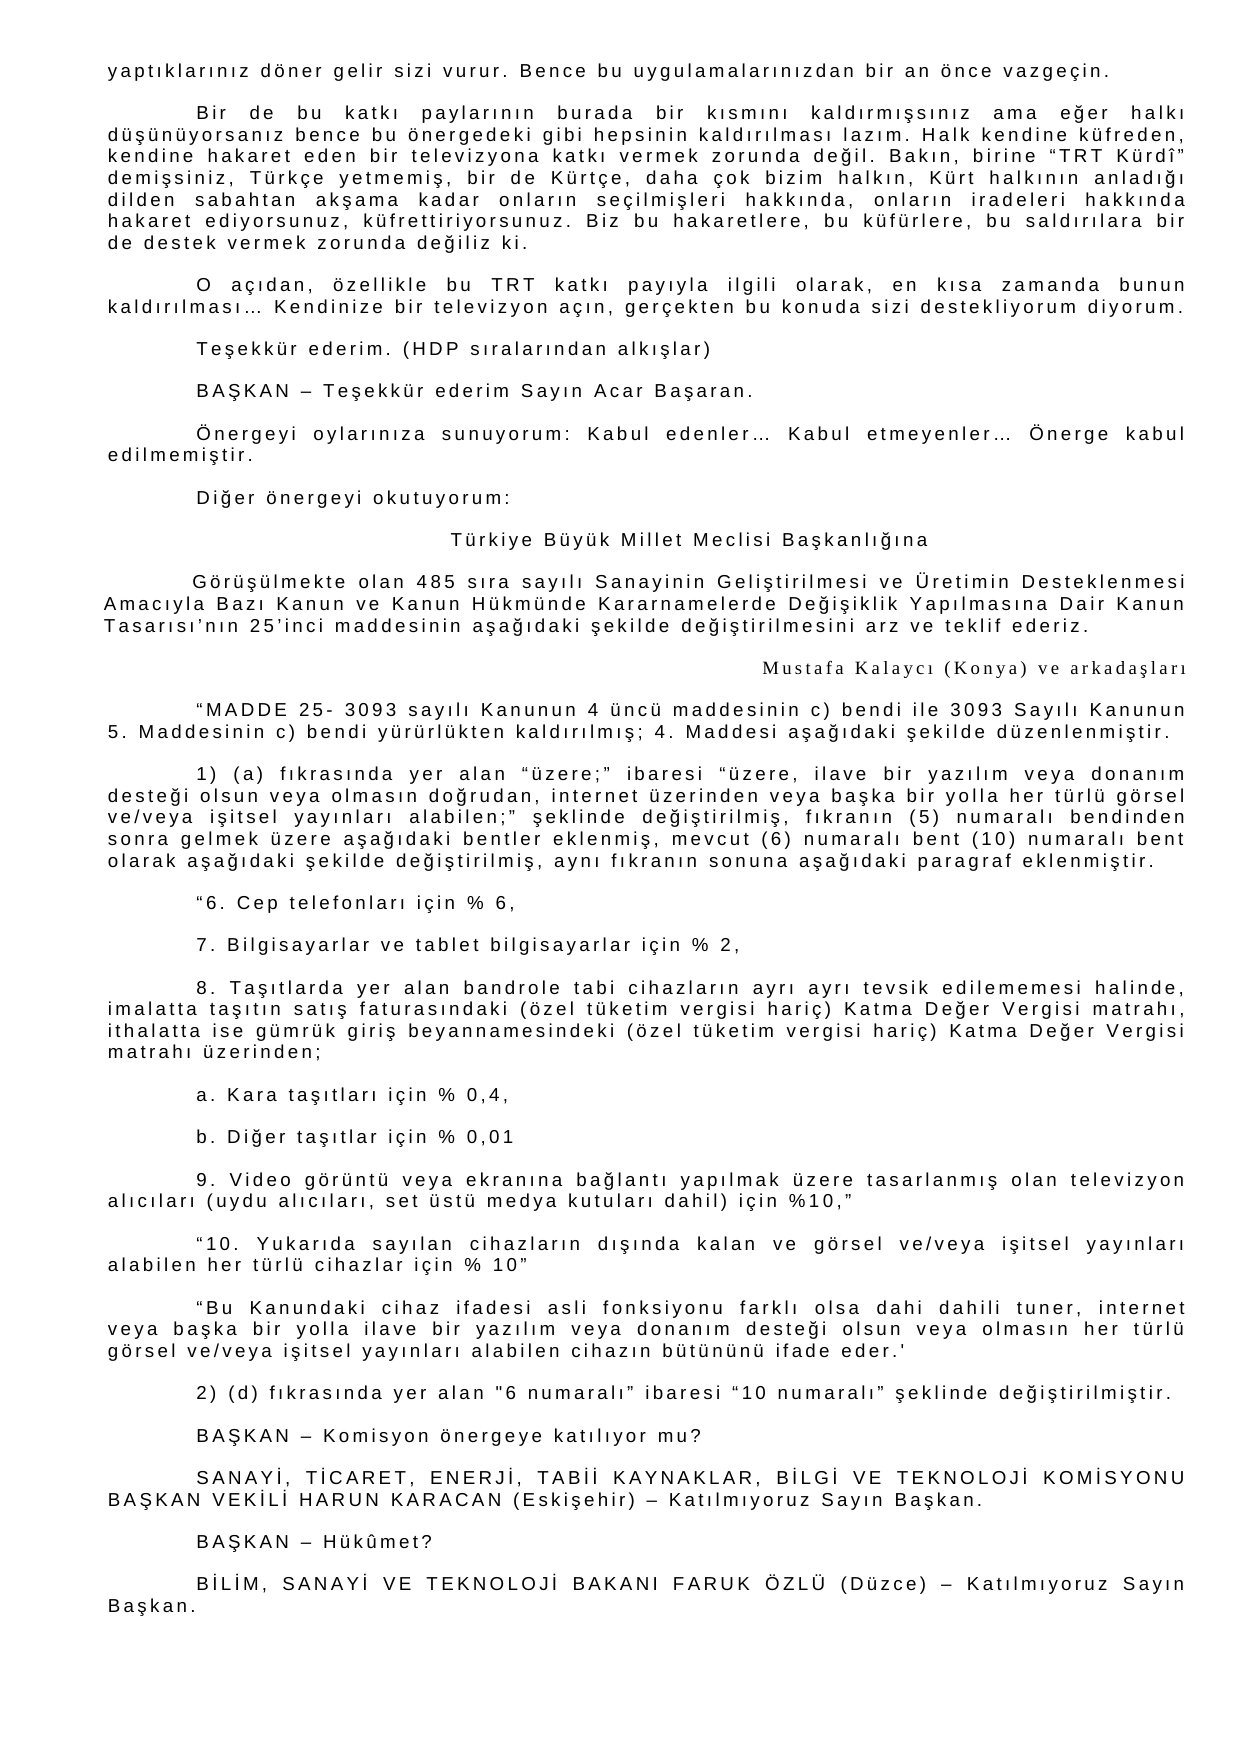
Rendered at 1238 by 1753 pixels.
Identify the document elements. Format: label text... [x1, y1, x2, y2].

text “MADDE 25- 3093 sayılı Kanunun 4 üncü maddesinin c) bendi ile 3093 Sayılı Kanunun 5. Maddesinin c) bendi yürürlükten kaldırılmış; 4. Maddesi aşağıdaki şekilde düzenlenmiştir. [108, 699, 1186, 742]
text BAŞKAN – Hükûmet? [108, 1531, 1186, 1552]
text “Bu Kanundaki cihaz ifadesi asli fonksiyonu farklı olsa dahi dahili tuner, internet veya başka bir yolla ilave bir yazılım veya donanım desteği olsun veya olmasın her türlü görsel ve/veya işitsel yayınları alabilen cihazın bütününü ifade eder.' [108, 1296, 1186, 1361]
text 7. Bilgisayarlar ve tablet bilgisayarlar için % 2, [108, 934, 1186, 956]
text Görüşülmekte olan 485 sıra sayılı Sanayinin Geliştirilmesi ve Üretimin Desteklenmesi Amacıyla Bazı Kanun ve Kanun Hükmünde Kararnamelerde Değişiklik Yapılmasına Dair Kanun Tasarısı’nın 25’inci maddesinin aşağıdaki şekilde değiştirilmesini arz ve teklif ederiz. [103, 571, 1186, 636]
text 9. Video görüntü veya ekranına bağlantı yapılmak üzere tasarlanmış olan televizyon alıcıları (uydu alıcıları, set üstü medya kutuları dahil) için %10,” [108, 1168, 1186, 1212]
text “6. Cep telefonları için % 6, [108, 892, 1186, 913]
text BİLİM, SANAYİ VE TEKNOLOJİ BAKANI FARUK ÖZLÜ (Düzce) – Katılmıyoruz Sayın Başkan. [108, 1573, 1186, 1616]
text SANAYİ, TİCARET, ENERJİ, TABİİ KAYNAKLAR, BİLGİ VE TEKNOLOJİ KOMİSYONU BAŞKAN VEKİLİ HARUN KARACAN (Eskişehir) – Katılmıyoruz Sayın Başkan. [108, 1467, 1186, 1510]
text “10. Yukarıda sayılan cihazların dışında kalan ve görsel ve/veya işitsel yayınları alabilen her türlü cihazlar için % 10” [108, 1232, 1186, 1276]
text a. Kara taşıtları için % 0,4, [108, 1084, 1186, 1105]
text BAŞKAN – Komisyon önergeye katılıyor mu? [108, 1424, 1186, 1446]
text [108, 60, 1186, 81]
text Bir de bu katkı paylarının burada bir kısmını kaldırmışsınız ama eğer halkı düşünüyorsanız bence bu önergedeki gibi hepsinin kaldırılması lazım. Halk kendine küfreden, kendine hakaret eden bir televizyona katkı vermek zorunda değil. Bakın, birine “TRT Kürdî” demişsiniz, Türkçe yetmemiş, bir de Kürtçe, daha çok bizim halkın, Kürt halkının anladığı dilden sabahtan akşama kadar onların seçilmişleri hakkında, onların iradeleri hakkında hakaret ediyorsunuz, küfrettiriyorsunuz. Biz bu hakaretlere, bu küfürlere, bu saldırılara bir de destek vermek zorunda değiliz ki. [108, 102, 1186, 253]
text b. Diğer taşıtlar için % 0,01 [108, 1126, 1186, 1148]
text 2) (d) fıkrasında yer alan "6 numaralı” ibaresi “10 numaralı” şeklinde değiştirilmiştir. [108, 1382, 1186, 1403]
text Teşekkür ederim. (HDP sıralarından alkışlar) [108, 338, 1186, 359]
text 8. Taşıtlarda yer alan bandrole tabi cihazların ayrı ayrı tevsik edilememesi halinde, imalatta taşıtın satış faturasındaki (özel tüketim vergisi hariç) Katma Değer Vergisi matrahı, ithalatta ise gümrük giriş beyannamesindeki (özel tüketim vergisi hariç) Katma Değer Vergisi matrahı üzerinden; [108, 977, 1186, 1063]
text Diğer önergeyi okutuyorum: [108, 487, 1186, 508]
text 1) (a) fıkrasında yer alan “üzere;” ibaresi “üzere, ilave bir yazılım veya donanım desteği olsun veya olmasın doğrudan, internet üzerinden veya başka bir yolla her türlü görsel ve/veya işitsel yayınları alabilen;” şeklinde değiştirilmiş, fıkranın (5) numaralı bendinden sonra gelmek üzere aşağıdaki bentler eklenmiş, mevcut (6) numaralı bent (10) numaralı bent olarak aşağıdaki şekilde değiştirilmiş, aynı fıkranın sonuna aşağıdaki paragraf eklenmiştir. [108, 763, 1186, 871]
text BAŞKAN – Teşekkür ederim Sayın Acar Başaran. [108, 380, 1186, 402]
text O açıdan, özellikle bu TRT katkı payıyla ilgili olarak, en kısa zamanda bunun kaldırılması… Kendinize bir televizyon açın, gerçekten bu konuda sizi destekliyorum diyorum. [108, 274, 1186, 317]
text Önergeyi oylarınıza sunuyorum: Kabul edenler… Kabul etmeyenler… Önerge kabul edilmemiştir. [108, 423, 1186, 466]
text Mustafa Kalaycı (Konya) ve arkadaşları [103, 657, 1186, 678]
text Türkiye Büyük Millet Meclisi Başkanlığına [103, 529, 1186, 551]
